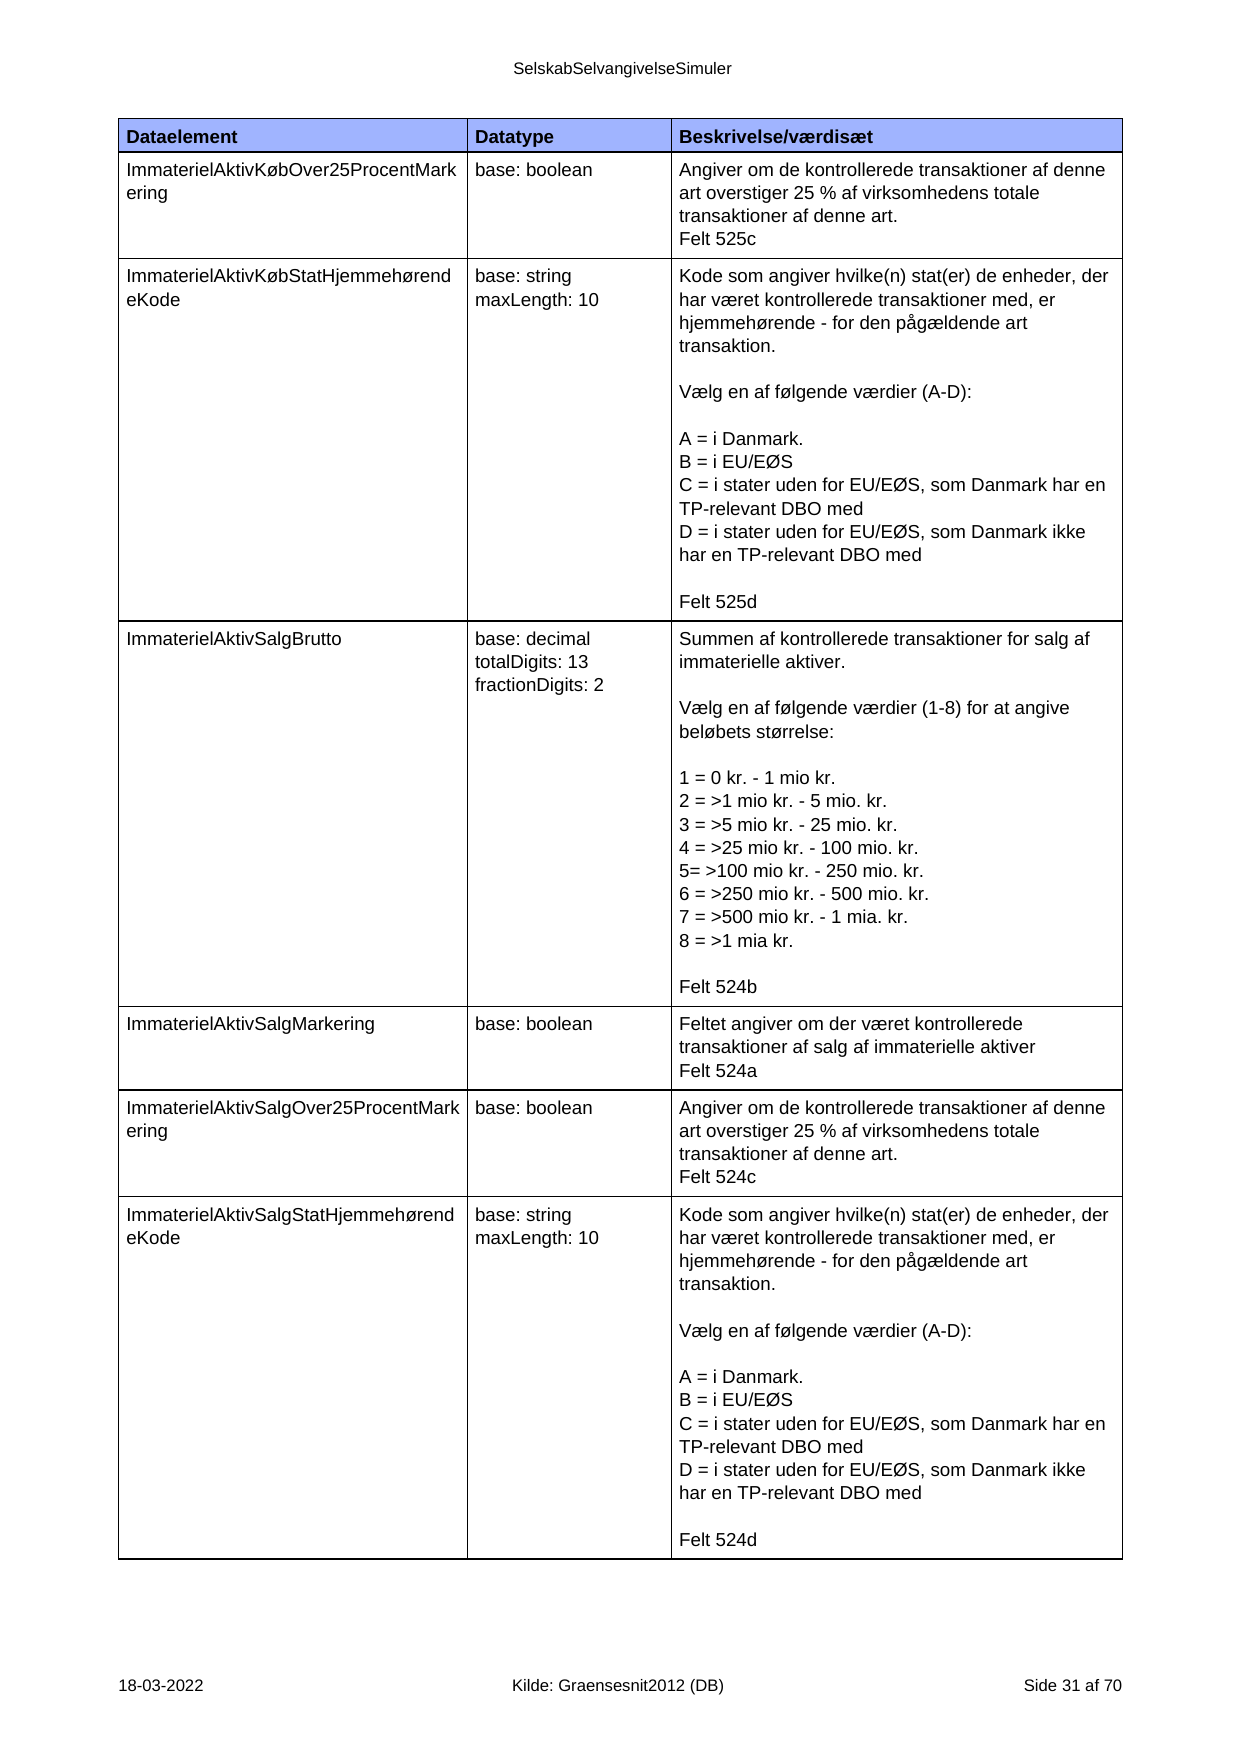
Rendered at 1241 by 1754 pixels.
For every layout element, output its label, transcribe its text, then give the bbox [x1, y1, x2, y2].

table_cell ImmaterielAktivSalgMarkering [119, 1007, 467, 1089]
table_header Dataelement [119, 119, 467, 151]
table_cell ImmaterielAktivSalgBrutto [119, 622, 467, 1006]
table_cell base: boolean [468, 1007, 671, 1089]
table_cell ImmaterielAktivSalgStatHjemmehørendeKode [119, 1197, 467, 1558]
table_cell base: decimal totalDigits: 13 fractionDigits: 2 [468, 622, 671, 1006]
table_cell ImmaterielAktivKøbStatHjemmehørendeKode [119, 259, 467, 620]
table_header Datatype [468, 119, 671, 151]
table_cell Kode som angiver hvilke(n) stat(er) de enheder, der har været kontrollerede transaktioner med, er hjemmehørende - for den pågældende art transaktion. Vælg en af følgende værdier (A-D): A = i Danmark. B = i EU/EØS C = i stater uden for EU/EØS, som Danmark har en TP-relevant DBO med D = i stater uden for EU/EØS, som Danmark ikke har en TP-relevant DBO med Felt 525d [672, 259, 1122, 620]
table_cell base: string maxLength: 10 [468, 1197, 671, 1558]
table_cell Kode som angiver hvilke(n) stat(er) de enheder, der har været kontrollerede transaktioner med, er hjemmehørende - for den pågældende art transaktion. Vælg en af følgende værdier (A-D): A = i Danmark. B = i EU/EØS C = i stater uden for EU/EØS, som Danmark har en TP-relevant DBO med D = i stater uden for EU/EØS, som Danmark ikke har en TP-relevant DBO med Felt 524d [672, 1197, 1122, 1558]
table_cell Angiver om de kontrollerede transaktioner af denne art overstiger 25 % af virksomhedens totale transaktioner af denne art. Felt 525c [672, 153, 1122, 258]
table_cell ImmaterielAktivKøbOver25ProcentMarkering [119, 153, 467, 258]
table_cell ImmaterielAktivSalgOver25ProcentMarkering [119, 1091, 467, 1196]
table_cell base: string maxLength: 10 [468, 259, 671, 620]
table_cell base: boolean [468, 1091, 671, 1196]
table_cell base: boolean [468, 153, 671, 258]
table_header Beskrivelse/værdisæt [672, 119, 1122, 151]
table_cell Summen af kontrollerede transaktioner for salg af immaterielle aktiver. Vælg en af følgende værdier (1-8) for at angive beløbets størrelse: 1 = 0 kr. - 1 mio kr. 2 = >1 mio kr. - 5 mio. kr. 3 = >5 mio kr. - 25 mio. kr. 4 = >25 mio kr. - 100 mio. kr. 5= >100 mio kr. - 250 mio. kr. 6 = >250 mio kr. - 500 mio. kr. 7 = >500 mio kr. - 1 mia. kr. 8 = >1 mia kr. Felt 524b [672, 622, 1122, 1006]
table_cell Feltet angiver om der været kontrollerede transaktioner af salg af immaterielle aktiver Felt 524a [672, 1007, 1122, 1089]
table_cell Angiver om de kontrollerede transaktioner af denne art overstiger 25 % af virksomhedens totale transaktioner af denne art. Felt 524c [672, 1091, 1122, 1196]
